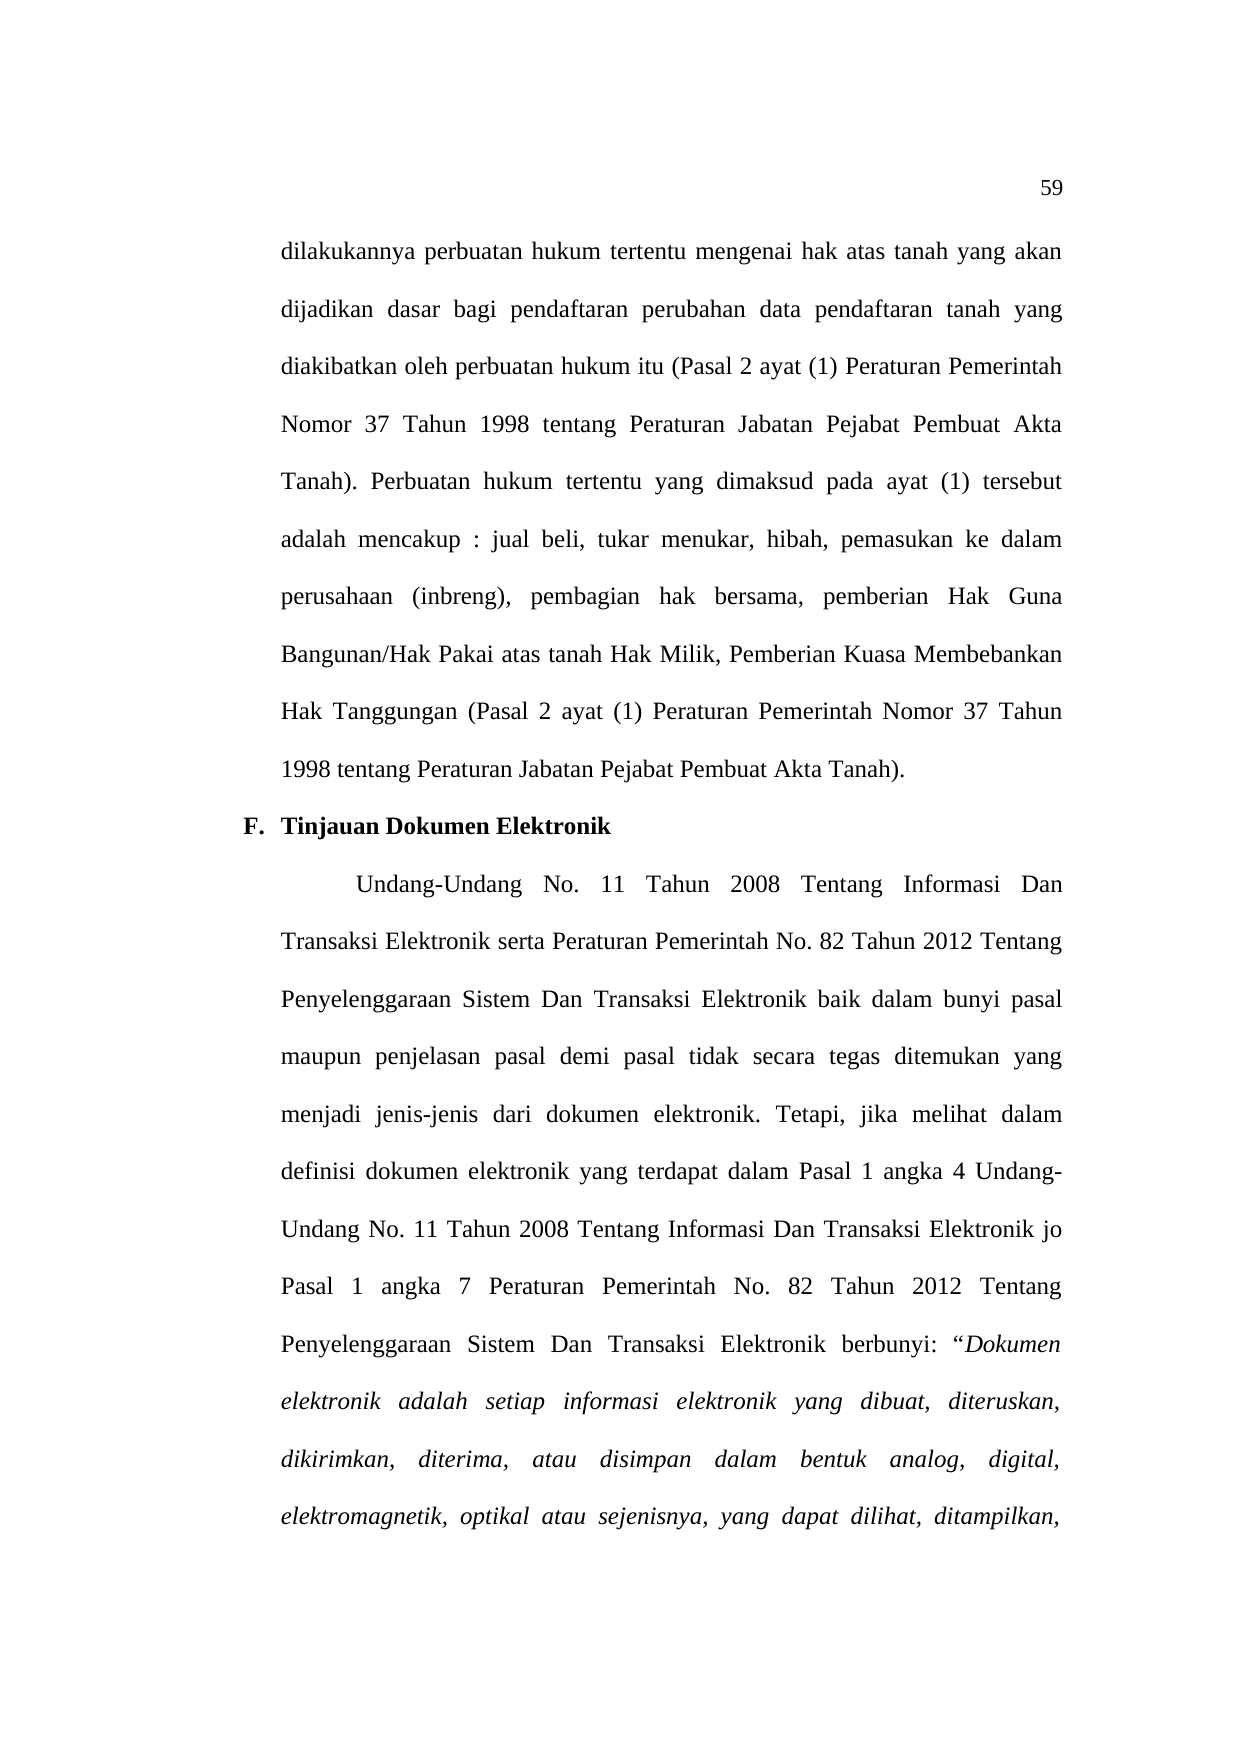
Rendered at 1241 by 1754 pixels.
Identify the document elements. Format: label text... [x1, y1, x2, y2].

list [281, 869, 1063, 1530]
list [281, 236, 1063, 782]
list Tinjauan Dokumen Elektronik [243, 811, 1063, 840]
